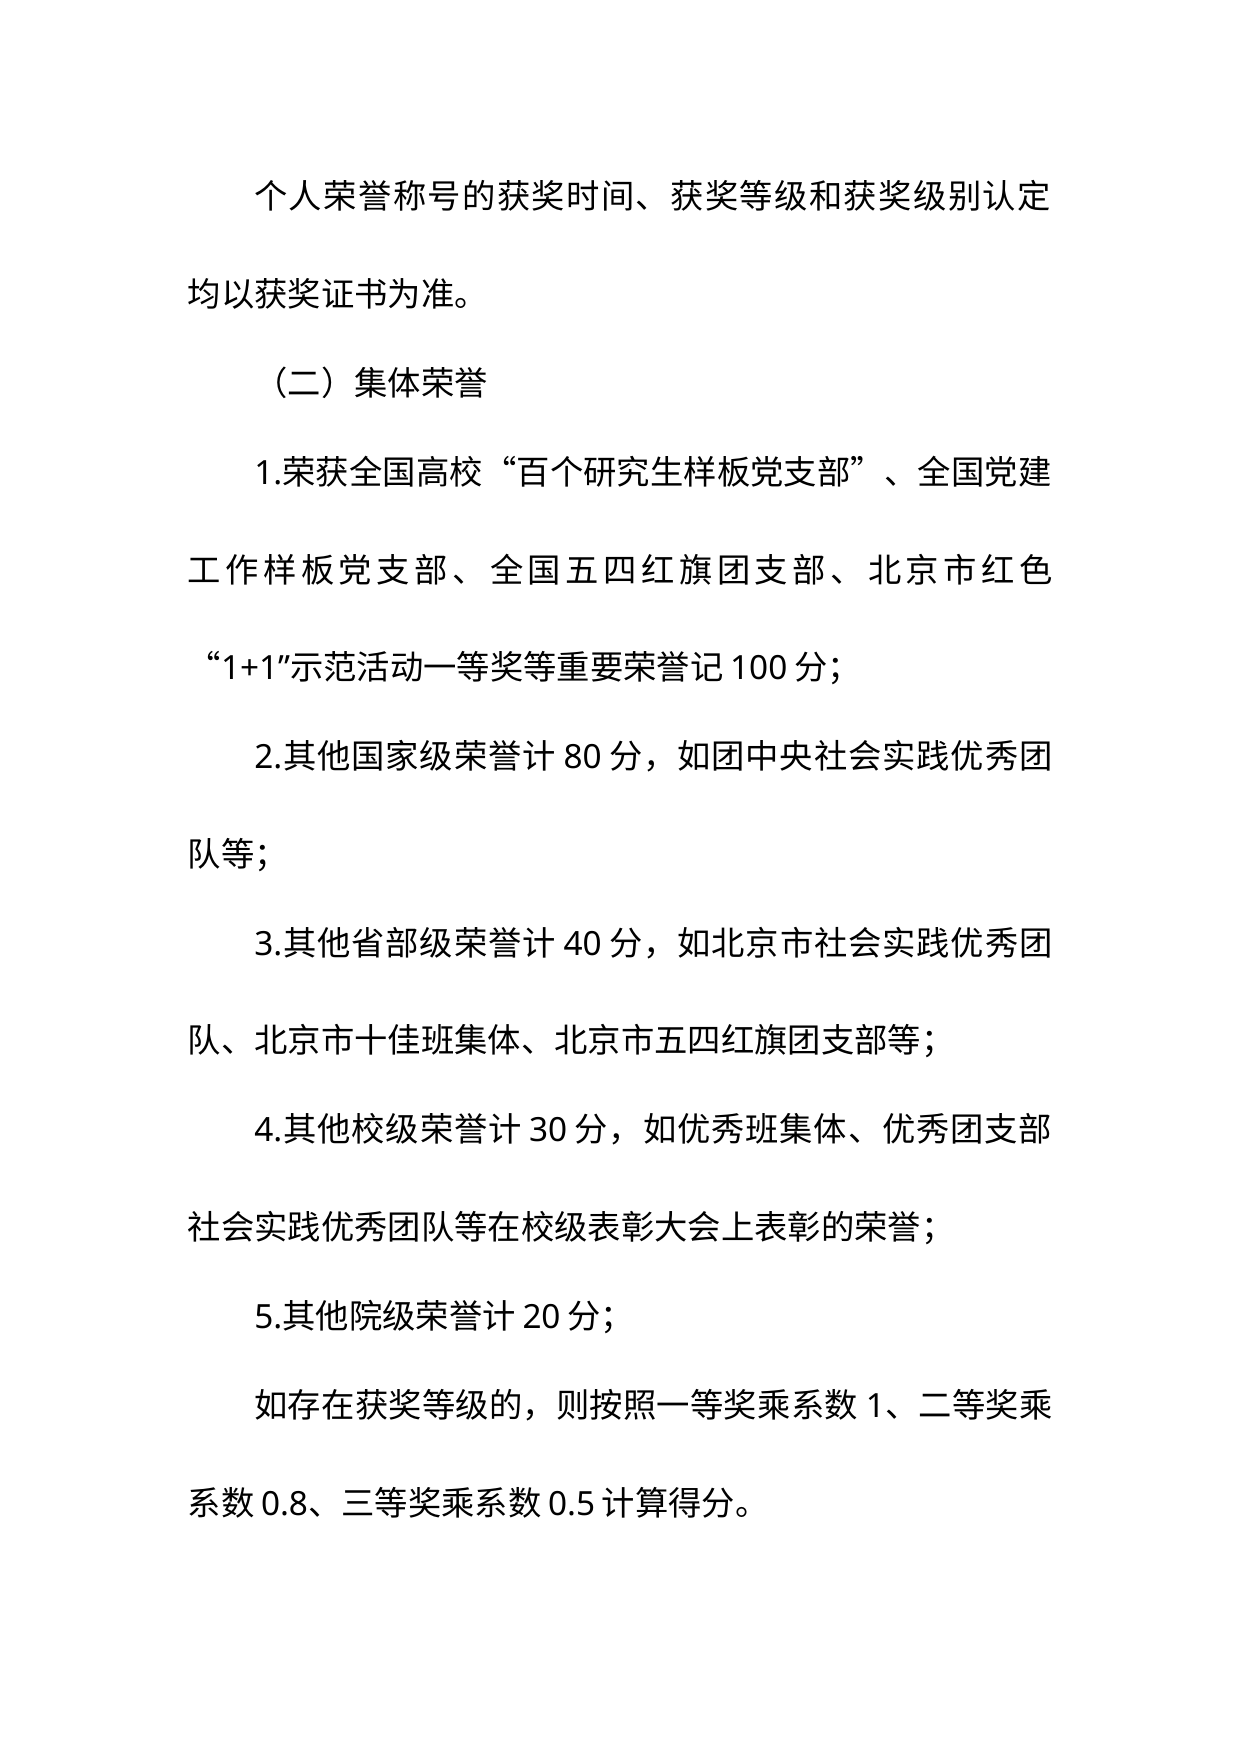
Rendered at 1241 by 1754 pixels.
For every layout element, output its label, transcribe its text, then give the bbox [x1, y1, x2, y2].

text 3.其他省部级荣誉计40分，如北京市社会实践优秀团队、北京市十佳班集体、北京市五四红旗团支部等； [187, 908, 1053, 1071]
text 如存在获奖等级的，则按照一等奖乘系数1、二等奖乘系数0.8、三等奖乘系数0.5计算得分。 [187, 1371, 1053, 1533]
text 1.荣获全国高校“百个研究生样板党支部”、全国党建工作样板党支部、全国五四红旗团支部、北京市红色“1+1”示范活动一等奖等重要荣誉记100分； [187, 438, 1053, 698]
text 2.其他国家级荣誉计80分，如团中央社会实践优秀团队等； [187, 722, 1053, 884]
text 4.其他校级荣誉计30分，如优秀班集体、优秀团支部、社会实践优秀团队等在校级表彰大会上表彰的荣誉； [187, 1095, 1053, 1257]
text 个人荣誉称号的获奖时间、获奖等级和获奖级别认定均以获奖证书为准。 [187, 162, 1053, 324]
text （二）集体荣誉 [187, 348, 1053, 413]
text 5.其他院级荣誉计20分； [187, 1281, 1053, 1346]
